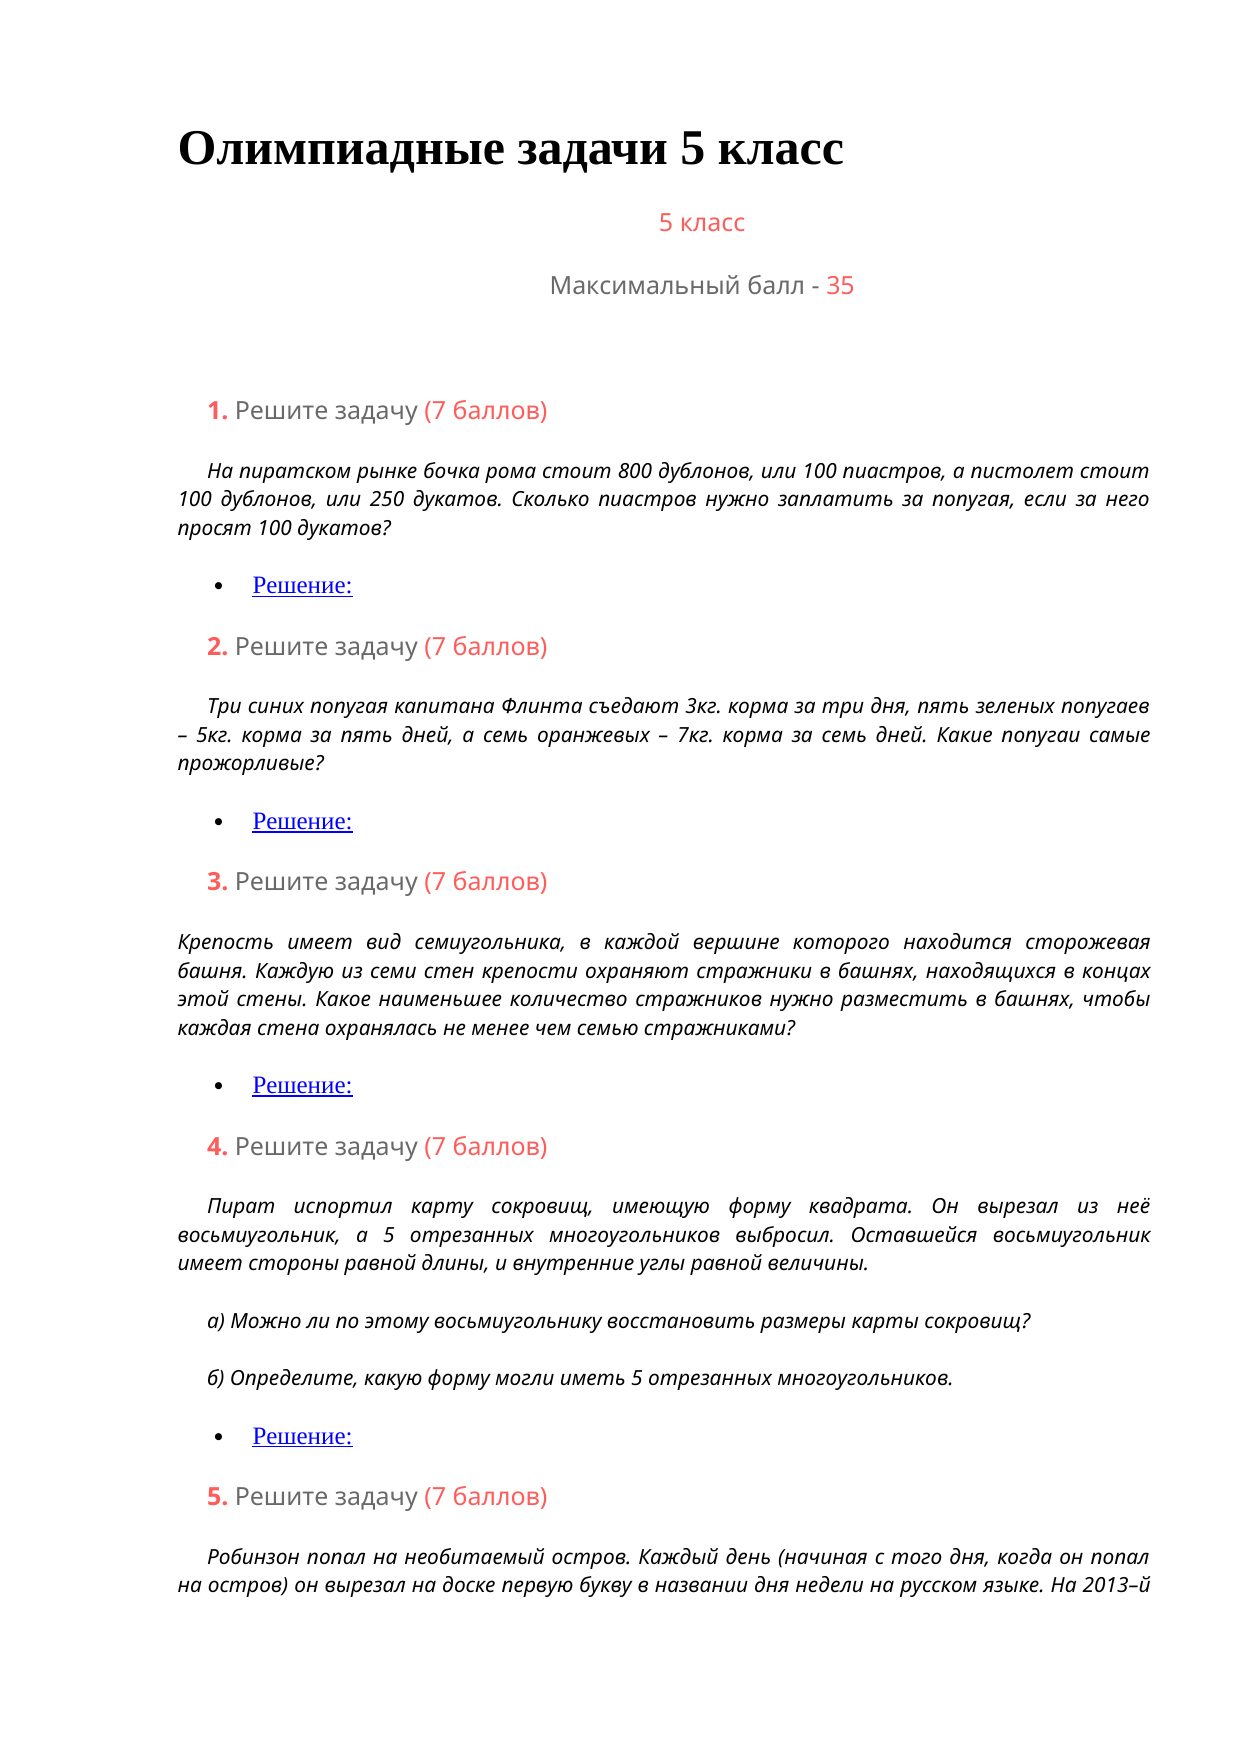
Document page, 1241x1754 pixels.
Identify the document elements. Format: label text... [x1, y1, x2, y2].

list Решение: [215, 806, 1152, 835]
text 5 класс [177, 205, 1152, 239]
text На пиратском рынке бочка рома стоит 800 дублонов, или 100 пиастров, а пистолет стоит 100 дублонов, или 250 дукатов. Сколько пиастров нужно заплатить за попугая, если за него просят 100 дукатов? [177, 456, 1152, 541]
text Олимпиадные задачи 5 класс [177, 118, 1152, 176]
text Крепость имеет вид семиугольника, в каждой вершине которого находится сторожевая башня. Каждую из семи стен крепости охраняют стражники в башнях, находящихся в концах этой стены. Какое наименьшее количество стражников нужно разместить в башнях, чтобы каждая стена охранялась не менее чем семью стражниками? [177, 927, 1152, 1041]
text 5. Решите задачу (7 баллов) [177, 1479, 1152, 1513]
list Решение: [215, 571, 1152, 599]
text а) Можно ли по этому восьмиугольнику восстановить размеры карты сокровищ? [177, 1306, 1152, 1334]
text Пират испортил карту сокровищ, имеющую форму квадрата. Он вырезал из неё восьмиугольник, а 5 отрезанных многоугольников выбросил. Оставшейся восьмиугольник имеет стороны равной длины, и внутренние углы равной величины. [177, 1191, 1152, 1277]
text б) Определите, какую форму могли иметь 5 отрезанных многоугольников. [177, 1363, 1152, 1392]
text Максимальный балл - 35 [177, 268, 1152, 302]
text Три синих попугая капитана Флинта съедают 3кг. корма за три дня, пять зеленых попугаев – 5кг. корма за пять дней, а семь оранжевых – 7кг. корма за семь дней. Какие попугаи самые прожорливые? [177, 692, 1152, 777]
text 1. Решите задачу (7 баллов) [177, 393, 1152, 427]
text 2. Решите задачу (7 баллов) [177, 628, 1152, 662]
list Решение: [215, 1070, 1152, 1099]
text 4. Решите задачу (7 баллов) [177, 1128, 1152, 1162]
text 3. Решите задачу (7 баллов) [177, 864, 1152, 898]
list Решение: [215, 1421, 1152, 1450]
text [177, 1542, 1152, 1599]
